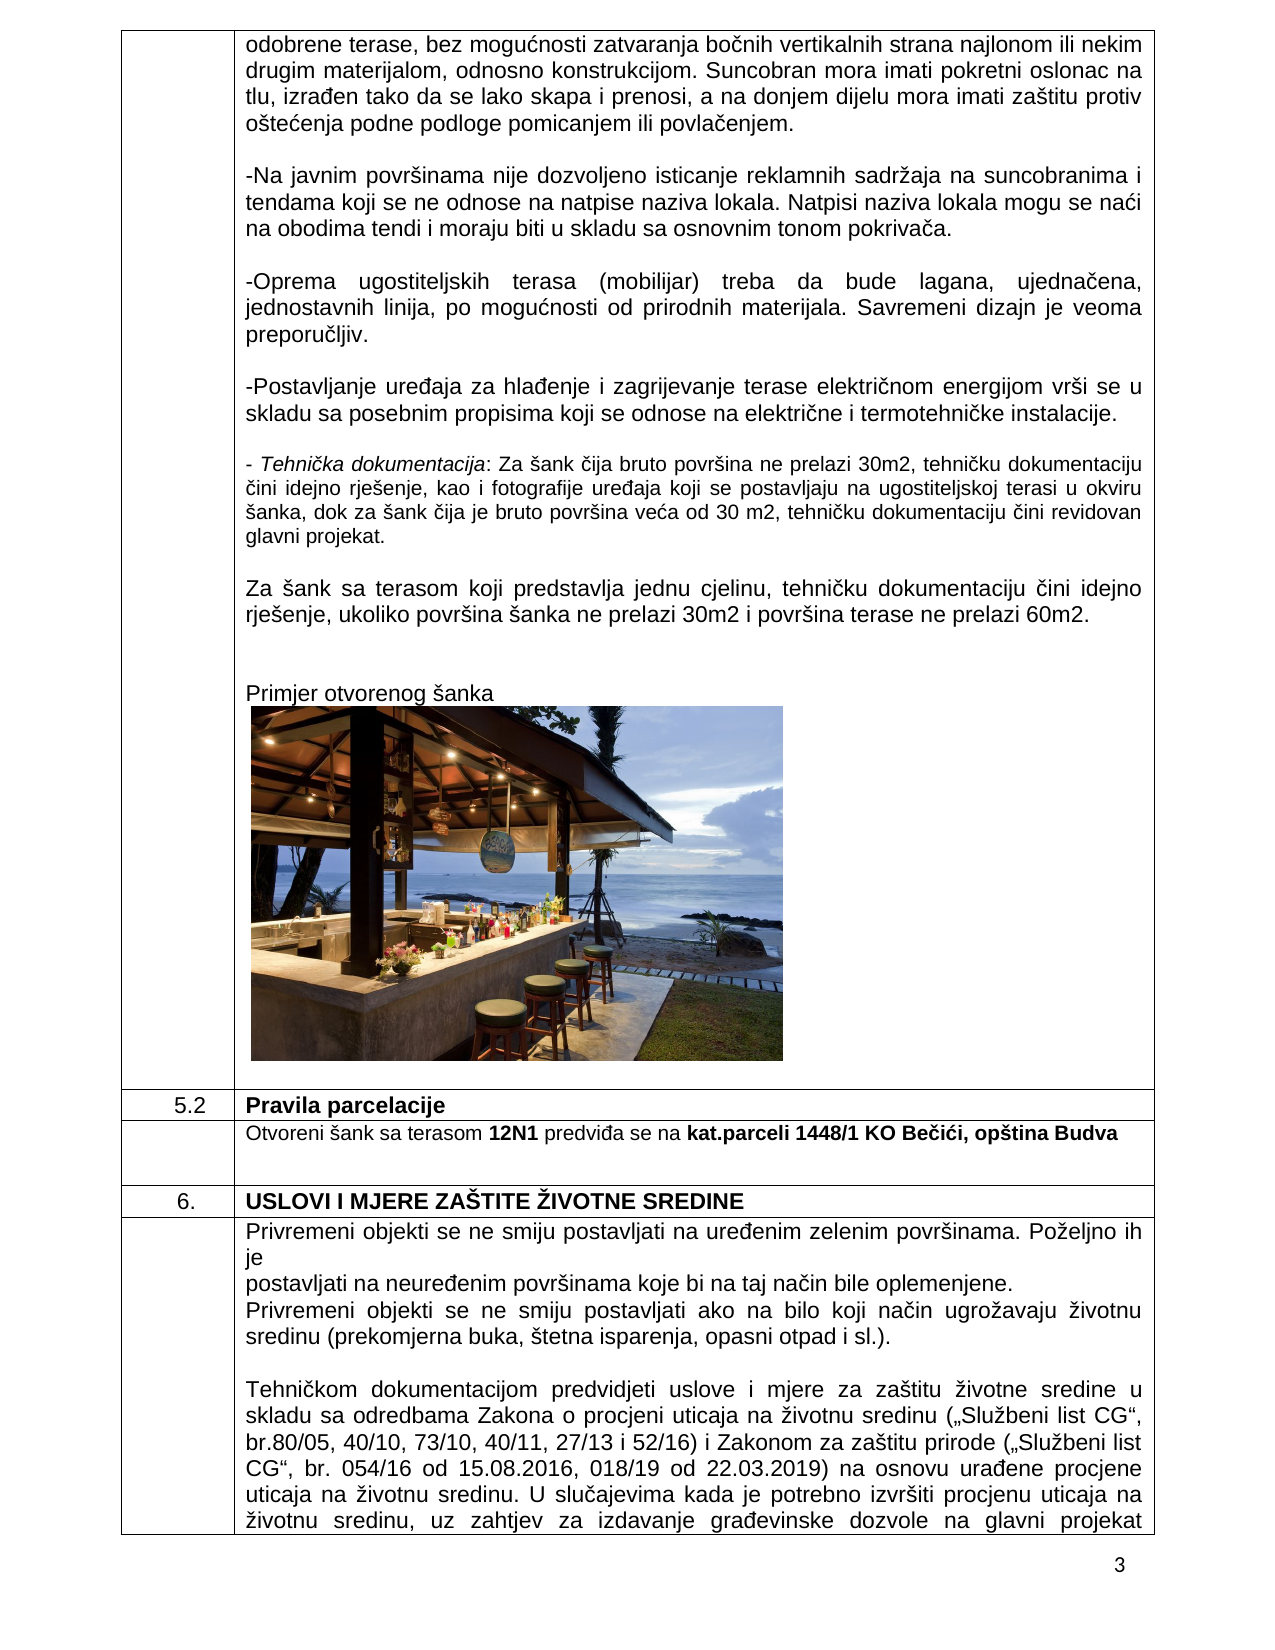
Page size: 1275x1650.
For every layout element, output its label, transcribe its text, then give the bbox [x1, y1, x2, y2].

table_cell 6. [122, 1186, 234, 1217]
table_cell [122, 1121, 234, 1185]
table_cell [122, 1218, 234, 1534]
table_cell USLOVI I MJERE ZAŠTITE ŽIVOTNE SREDINE [235, 1186, 1154, 1217]
picture [251, 706, 783, 1061]
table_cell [235, 1218, 1154, 1534]
table_cell Otvoreni šank sa terasom 12N1 predviđa se na kat.parceli 1448/1 KO Bečići, opština Budva [235, 1121, 1154, 1185]
table_cell [122, 31, 234, 1089]
table_cell Pravila parcelacije [235, 1090, 1154, 1120]
table_cell 5.2 [122, 1090, 234, 1120]
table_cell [235, 31, 1154, 1089]
